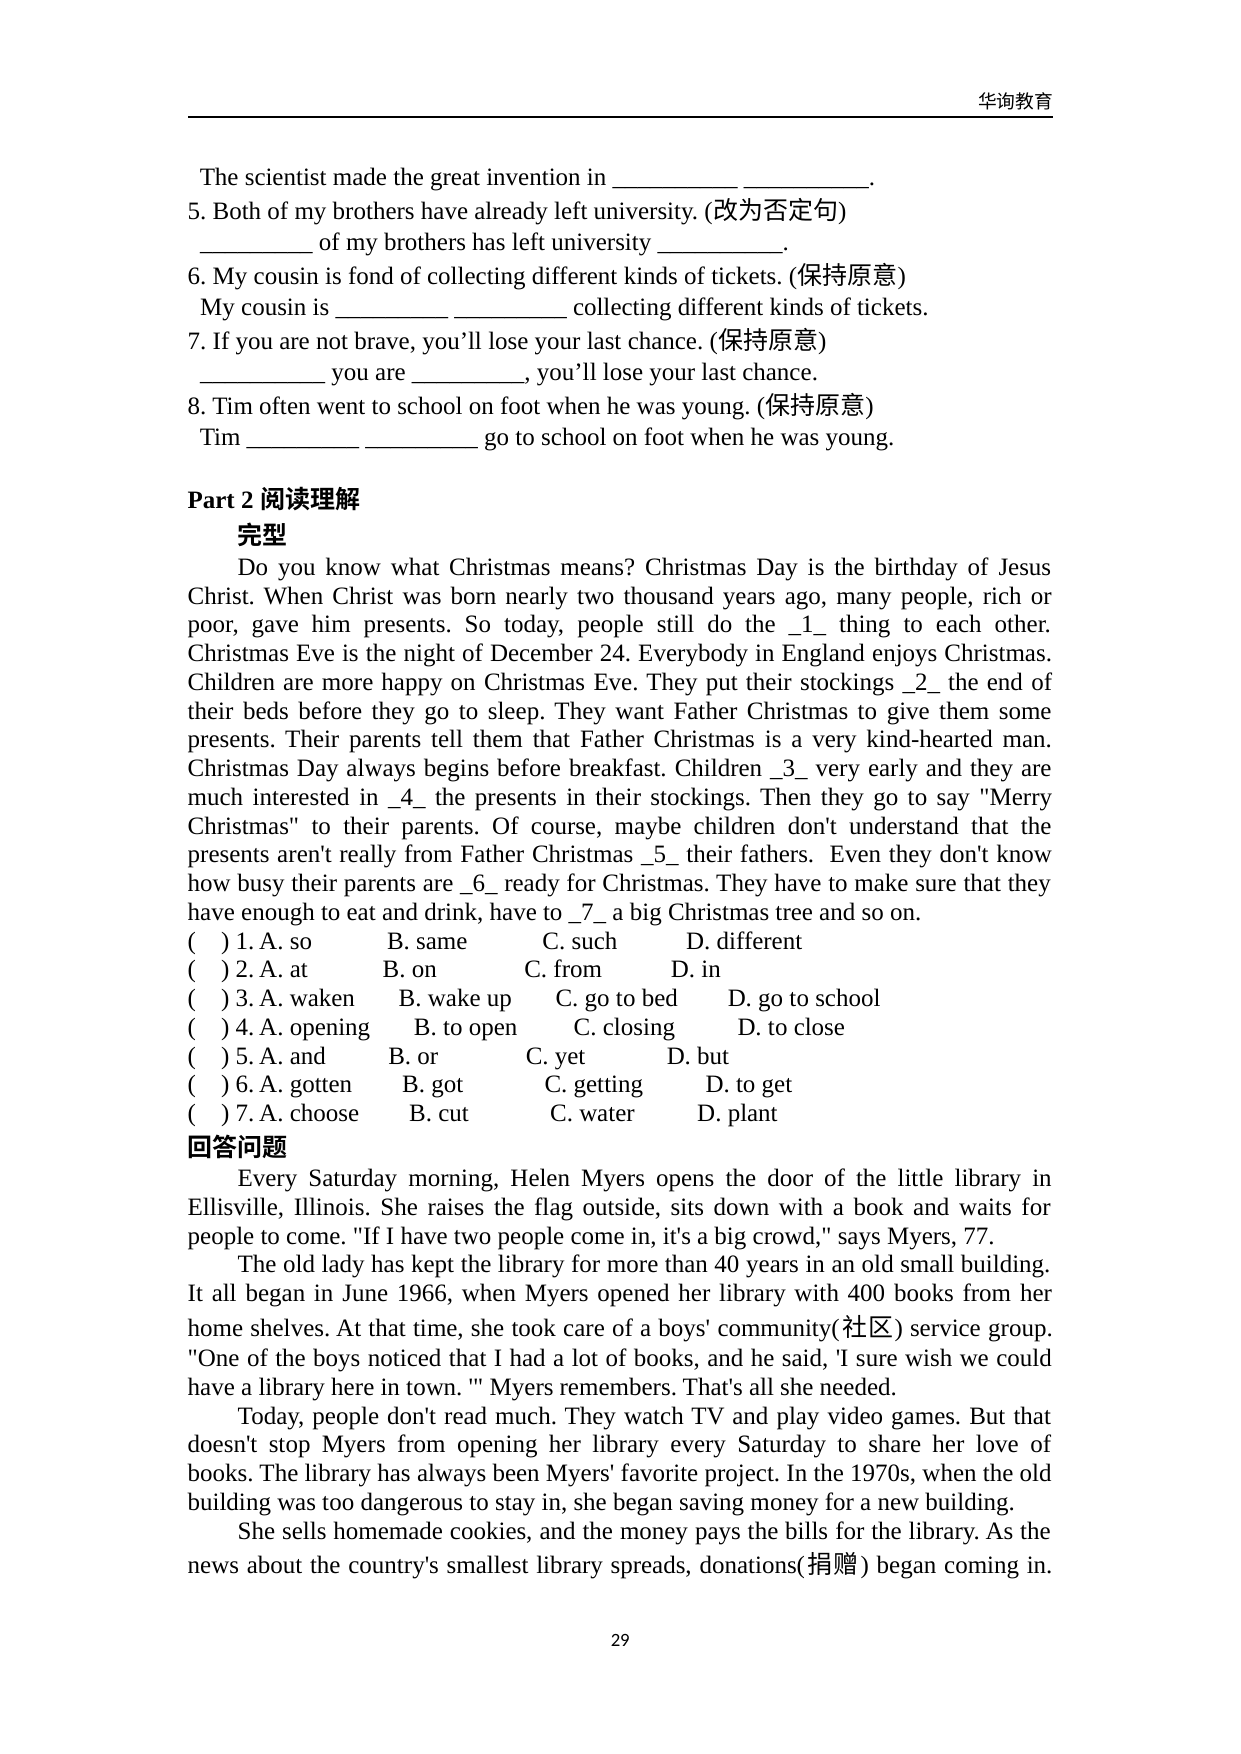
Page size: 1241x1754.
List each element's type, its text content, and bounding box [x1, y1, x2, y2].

text My cousin is _________ _________ collecting different kinds of tickets. [187, 292, 1053, 321]
text _________ of my brothers has left university __________. [187, 227, 1053, 256]
text ( ) 4. A. opening B. to open C. closing D. to close [187, 1012, 1053, 1041]
text 6. My cousin is fond of collecting different kinds of tickets. (保持原意) [187, 256, 1053, 292]
text The old lady has kept the library for more than 40 years in an old small building. It all began in June 1966, when Myers opened her library with 400 books from her home shelves. At that time, she took care of a boys' community(社区) service group. "One of the boys noticed that I had a lot of books, and he said, 'I sure wish we could have a library here in town. '" Myers remembers. That's all she needed. [187, 1249, 1053, 1401]
text Part 2 阅读理解 [187, 479, 1053, 516]
text 7. If you are not brave, you’ll lose your last chance. (保持原意) [187, 321, 1053, 357]
text ( ) 6. A. gotten B. got C. getting D. to get [187, 1069, 1053, 1098]
text Today, people don't read much. They watch TV and play video games. But that doesn't stop Myers from opening her library every Saturday to share her love of books. The library has always been Myers' favorite project. In the 1970s, when the old building was too dangerous to stay in, she began saving money for a new building. [187, 1401, 1053, 1516]
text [187, 1516, 1053, 1581]
text Every Saturday morning, Helen Myers opens the door of the little library in . She raises the flag outside, sits down with a book and waits for people to come. "If I have two people come in, it's a big crowd," says Myers, 77. [187, 1163, 1053, 1249]
text __________ you are _________, you’ll lose your last chance. [187, 357, 1053, 386]
text The scientist made the great invention in __________ __________. [187, 162, 1053, 191]
text ( ) 1. A. so B. same C. such D. different [187, 926, 1053, 954]
text Tim _________ _________ go to school on foot when he was young. [187, 422, 1053, 451]
text ( ) 3. A. waken B. wake up C. go to bed D. go to school [187, 983, 1053, 1012]
text Do you know what Christmas means? Christmas Day is the birthday of Jesus Christ. When Christ was born nearly two thousand years ago, many people, rich or poor, gave him presents. So today, people still do the _1_ thing to each other. Christmas Eve is the night of December 24. Everybody in enjoys Christmas. Children are more happy on Christmas Eve. They put their stockings _2_ the end of their beds before they go to sleep. They want Father Christmas to give them some presents. Their parents tell them that Father Christmas is a very kind-hearted man. Christmas Day always begins before breakfast. Children _3_ very early and they are much interested in _4_ the presents in their stockings. Then they go to say "Merry Christmas" to their parents. Of course, maybe children don't understand that the presents aren't really from Father Christmas _5_ their fathers. Even they don't know how busy their parents are _6_ ready for Christmas. They have to make sure that they have enough to eat and drink, have to _7_ a big Christmas tree and so on. [187, 552, 1053, 926]
text 8. Tim often went to school on foot when he was young. (保持原意) [187, 386, 1053, 422]
text 5. Both of my brothers have already left university. (改为否定句) [187, 191, 1053, 227]
text 回答问题 [187, 1127, 1053, 1163]
text ( ) 7. A. choose B. cut C. water D. plant [187, 1098, 1053, 1127]
text ( ) 5. A. and B. or C. yet D. but [187, 1041, 1053, 1069]
text 完型 [187, 516, 1053, 552]
text ( ) 2. A. at B. on C. from D. in [187, 954, 1053, 983]
